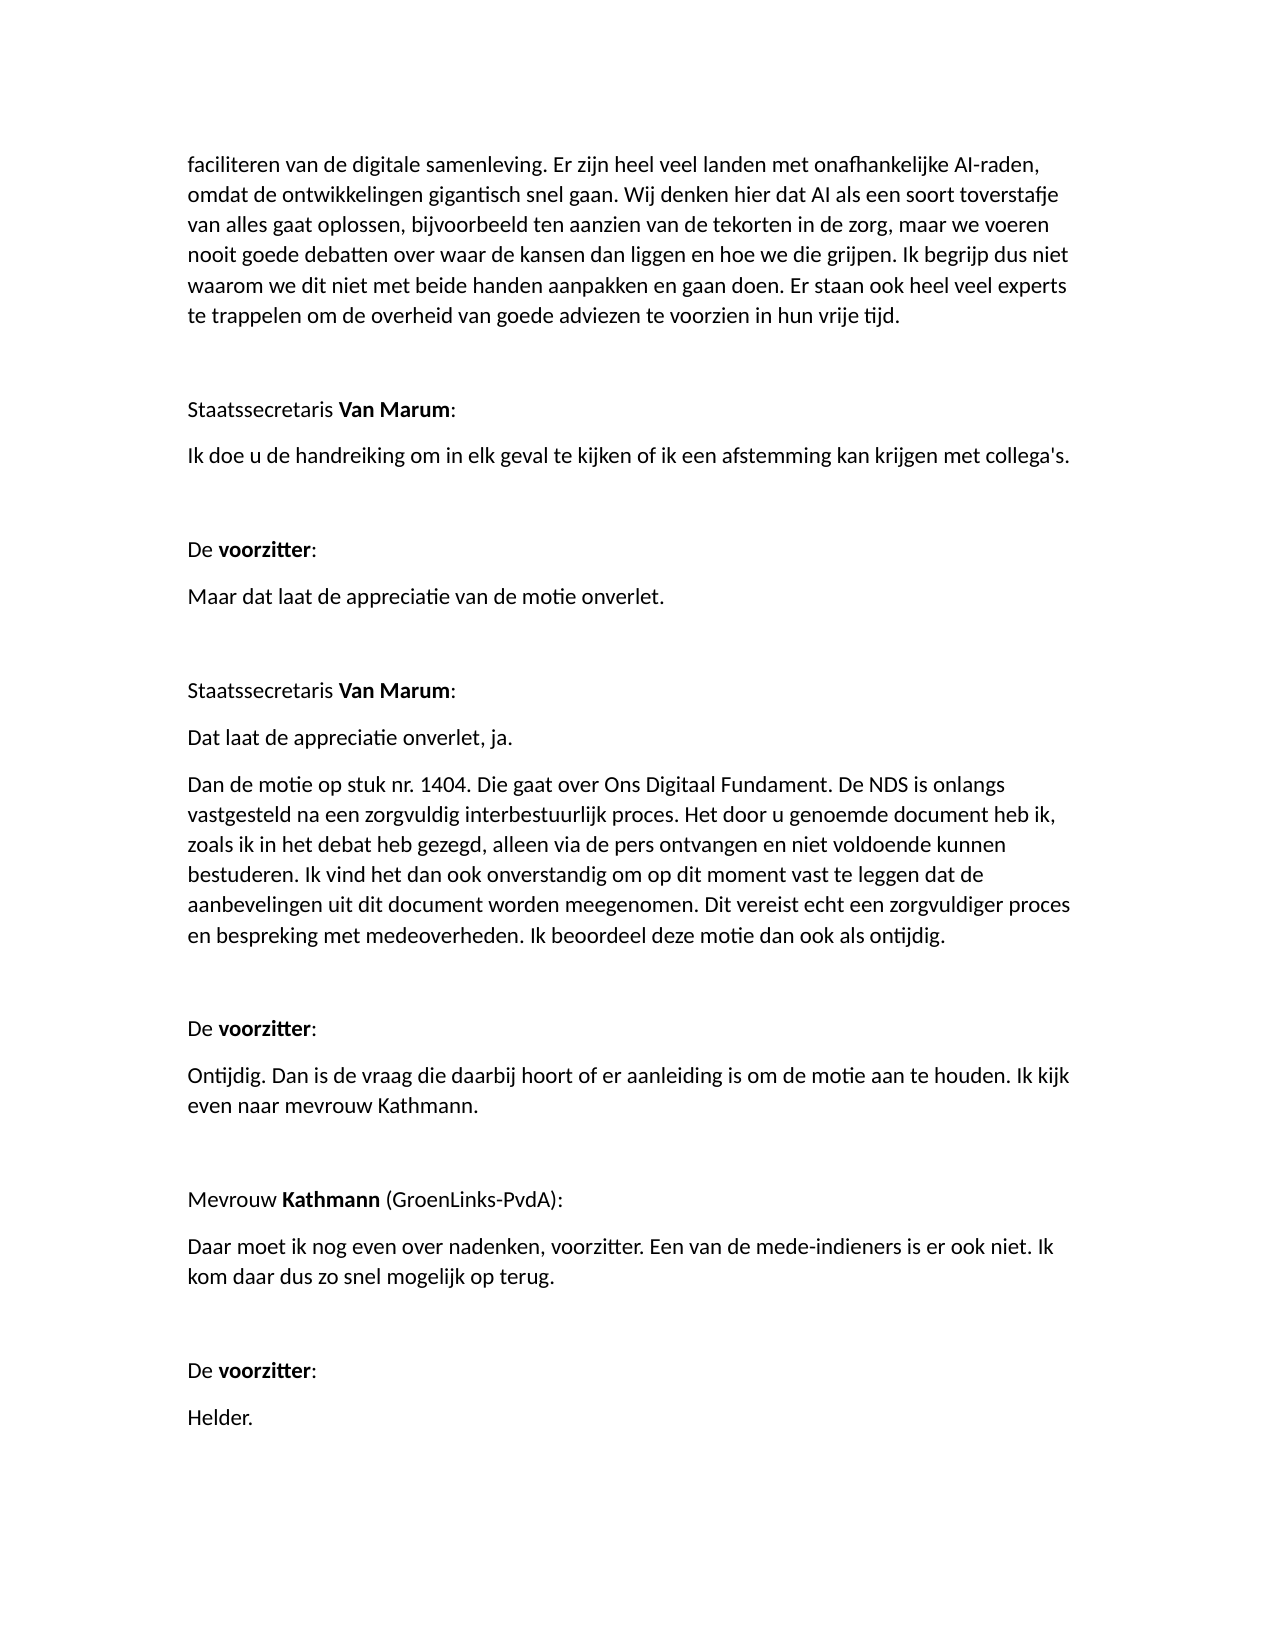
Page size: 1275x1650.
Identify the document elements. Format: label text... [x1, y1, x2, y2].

text De voorzitter: [187, 1356, 1087, 1384]
text De voorzitter: [187, 535, 1087, 563]
text Maar dat laat de appreciatie van de motie onverlet. [187, 582, 1087, 610]
text Mevrouw Kathmann (GroenLinks-PvdA): [187, 1185, 1087, 1213]
text Ontijdig. Dan is de vraag die daarbij hoort of er aanleiding is om de motie aan te houden. Ik kijk even naar mevrouw Kathmann. [187, 1061, 1087, 1120]
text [187, 150, 1087, 329]
text Daar moet ik nog even over nadenken, voorzitter. Een van de mede-indieners is er ook niet. Ik kom daar dus zo snel mogelijk op terug. [187, 1232, 1087, 1291]
text Staatssecretaris Van Marum: [187, 676, 1087, 704]
text Staatssecretaris Van Marum: [187, 395, 1087, 423]
text Dan de motie op stuk nr. 1404. Die gaat over Ons Digitaal Fundament. De NDS is onlangs vastgesteld na een zorgvuldig interbestuurlijk proces. Het door u genoemde document heb ik, zoals ik in het debat heb gezegd, alleen via de pers ontvangen en niet voldoende kunnen bestuderen. Ik vind het dan ook onverstandig om op dit moment vast te leggen dat de aanbevelingen uit dit document worden meegenomen. Dit vereist echt een zorgvuldiger proces en bespreking met medeoverheden. Ik beoordeel deze motie dan ook als ontijdig. [187, 770, 1087, 949]
text De voorzitter: [187, 1014, 1087, 1043]
text Dat laat de appreciatie onverlet, ja. [187, 723, 1087, 751]
text Ik doe u de handreiking om in elk geval te kijken of ik een afstemming kan krijgen met collega's. [187, 442, 1087, 470]
text Helder. [187, 1403, 1087, 1431]
